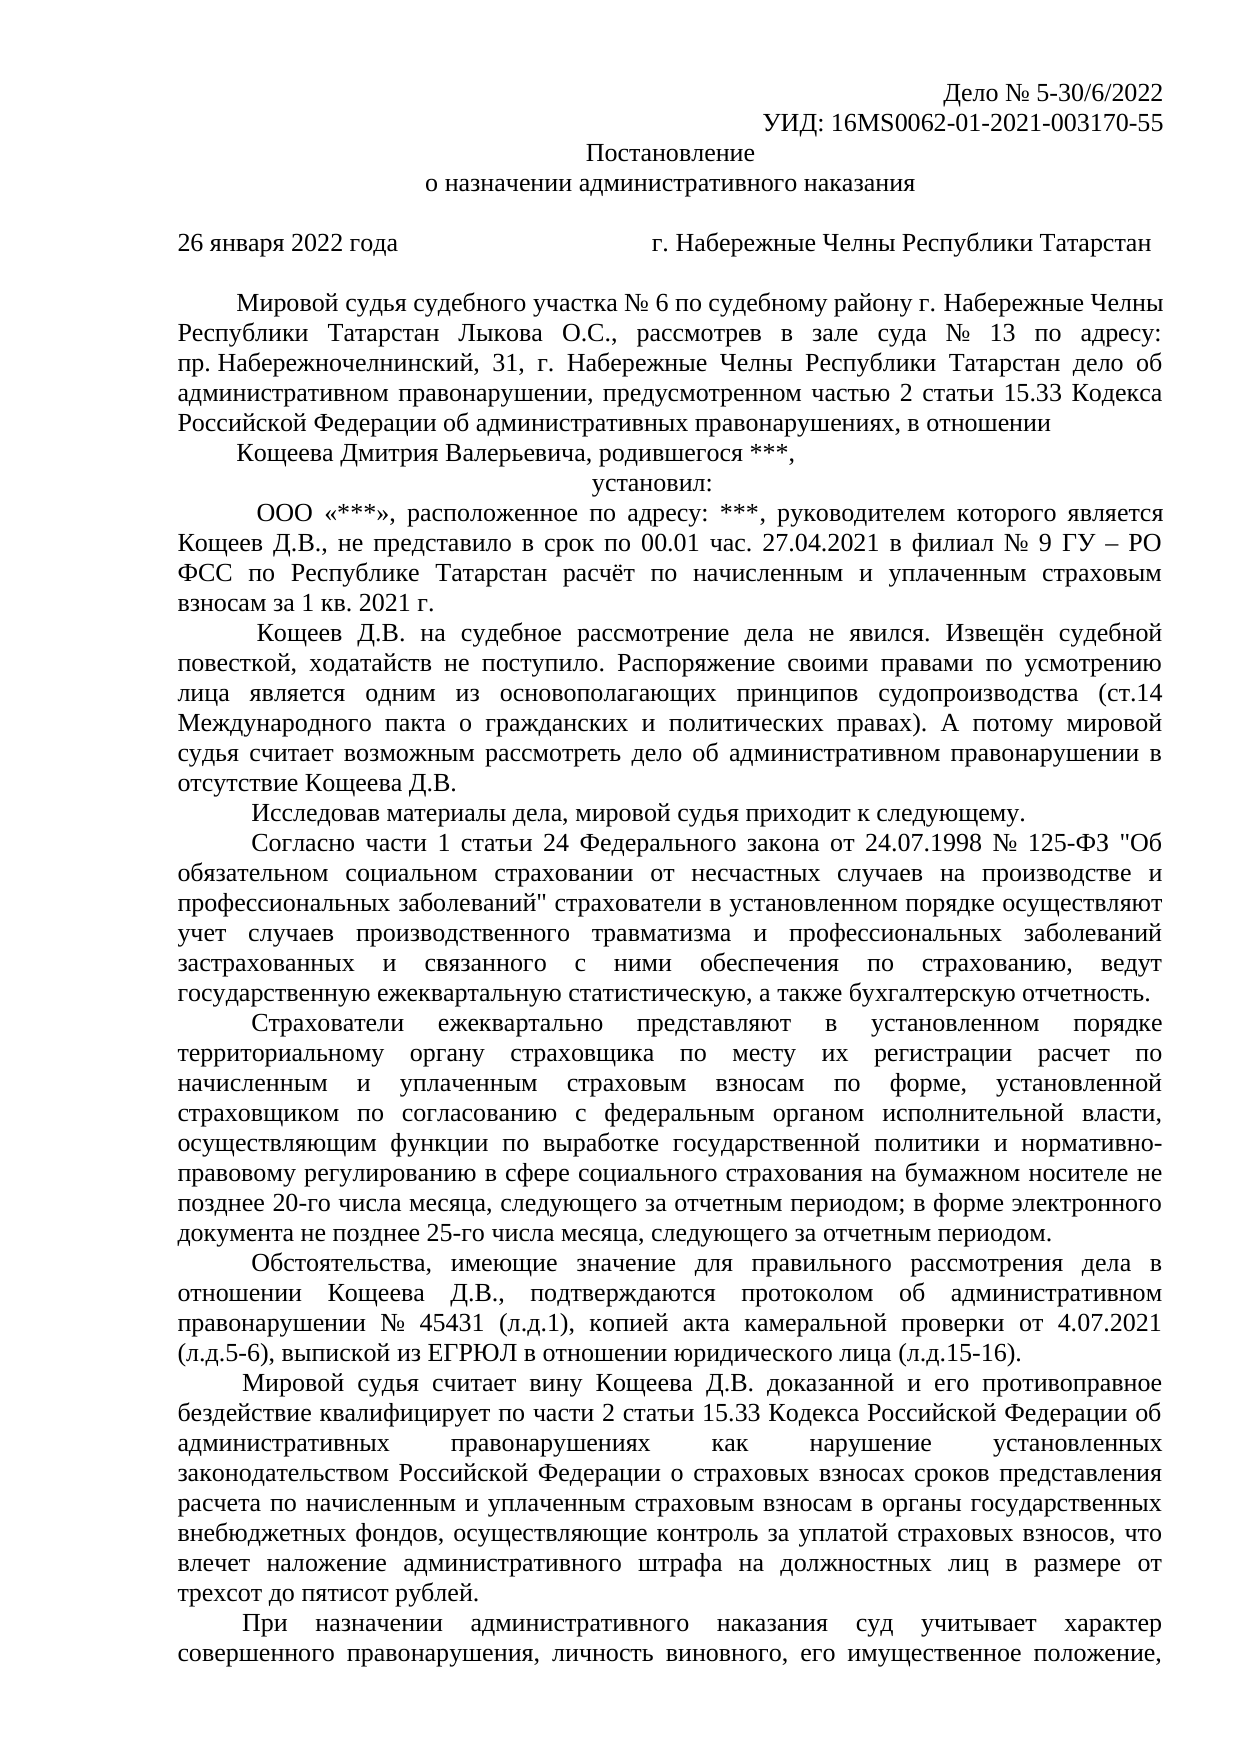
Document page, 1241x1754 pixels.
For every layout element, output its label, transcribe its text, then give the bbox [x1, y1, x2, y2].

text установил: [273, 467, 1163, 497]
text УИД: 16MS0062-01-2021-003170-55 [256, 107, 1163, 137]
text Согласно части 1 статьи 24 Федерального закона от 24.07.1998 № 125-ФЗ "Об обязательном социальном страховании от несчастных случаев на производстве и профессиональных заболеваний" страхователи в установленном порядке осуществляют учет случаев производственного травматизма и профессиональных заболеваний застрахованных и связанного с ними обеспечения по страхованию, ведут государственную ежеквартальную статистическую, а также бухгалтерскую отчетность. [177, 827, 1163, 1007]
text о назначении административного наказания [177, 167, 1163, 197]
text Мировой судья судебного участка № 6 по судебному району г. Набережные Челны Республики Татарстан Лыкова О.С., рассмотрев в зале суда № 13 по адресу: пр. Набережночелнинский, 31, г. Набережные Челны Республики Татарстан дело об административном правонарушении, предусмотренном частью 2 статьи 15.33 Кодекса Российской Федерации об административных правонарушениях, в отношении [177, 287, 1163, 437]
text Кощеев Д.В. на судебное рассмотрение дела не явился. Извещён судебной повесткой, ходатайств не поступило. Распоряжение своими правами по усмотрению лица является одним из основополагающих принципов судопроизводства (ст.14 Международного пакта о гражданских и политических правах). А потому мировой судья считает возможным рассмотреть дело об административном правонарушении в отсутствие Кощеева Д.В. [177, 617, 1163, 797]
text Мировой судья считает вину Кощеева Д.В. доказанной и его противоправное бездействие квалифицирует по части 2 статьи 15.33 Кодекса Российской Федерации об административных правонарушениях как нарушение установленных законодательством Российской Федерации о страховых взносах сроков представления расчета по начисленным и уплаченным страховым взносам в органы государственных внебюджетных фондов, осуществляющие контроль за уплатой страховых взносов, что влечет наложение административного штрафа на должностных лиц в размере от трехсот до пятисот рублей. [177, 1367, 1163, 1607]
text Исследовав материалы дела, мировой судья приходит к следующему. [177, 797, 1163, 827]
text 26 января 2022 года г. Набережные Челны Республики Татарстан [177, 227, 1163, 257]
text Кощеева Дмитрия Валерьевича, родившегося ***, [177, 437, 1163, 467]
text Дело № 5-30/6/2022 [256, 77, 1163, 107]
text Обстоятельства, имеющие значение для правильного рассмотрения дела в отношении Кощеева Д.В., подтверждаются протоколом об административном правонарушении № 45431 (л.д.1), копией акта камеральной проверки от 4.07.2021 (л.д.5-6), выпиской из ЕГРЮЛ в отношении юридического лица (л.д.15-16). [177, 1247, 1163, 1367]
text Постановление [177, 137, 1163, 167]
text Страхователи ежеквартально представляют в установленном порядке территориальному органу страховщика по месту их регистрации расчет по начисленным и уплаченным страховым взносам по форме, установленной страховщиком по согласованию с федеральным органом исполнительной власти, осуществляющим функции по выработке государственной политики и нормативно-правовому регулированию в сфере социального страхования на бумажном носителе не позднее 20-го числа месяца, следующего за отчетным периодом; в форме электронного документа не позднее 25-го числа месяца, следующего за отчетным периодом. [177, 1007, 1163, 1247]
text ООО «***», расположенное по адресу: ***, руководителем которого является Кощеев Д.В., не представило в срок по 00.01 час. 27.04.2021 в филиал № 9 ГУ – РО ФСС по Республике Татарстан расчёт по начисленным и уплаченным страховым взносам за 1 кв. 2021 г. [177, 497, 1163, 617]
